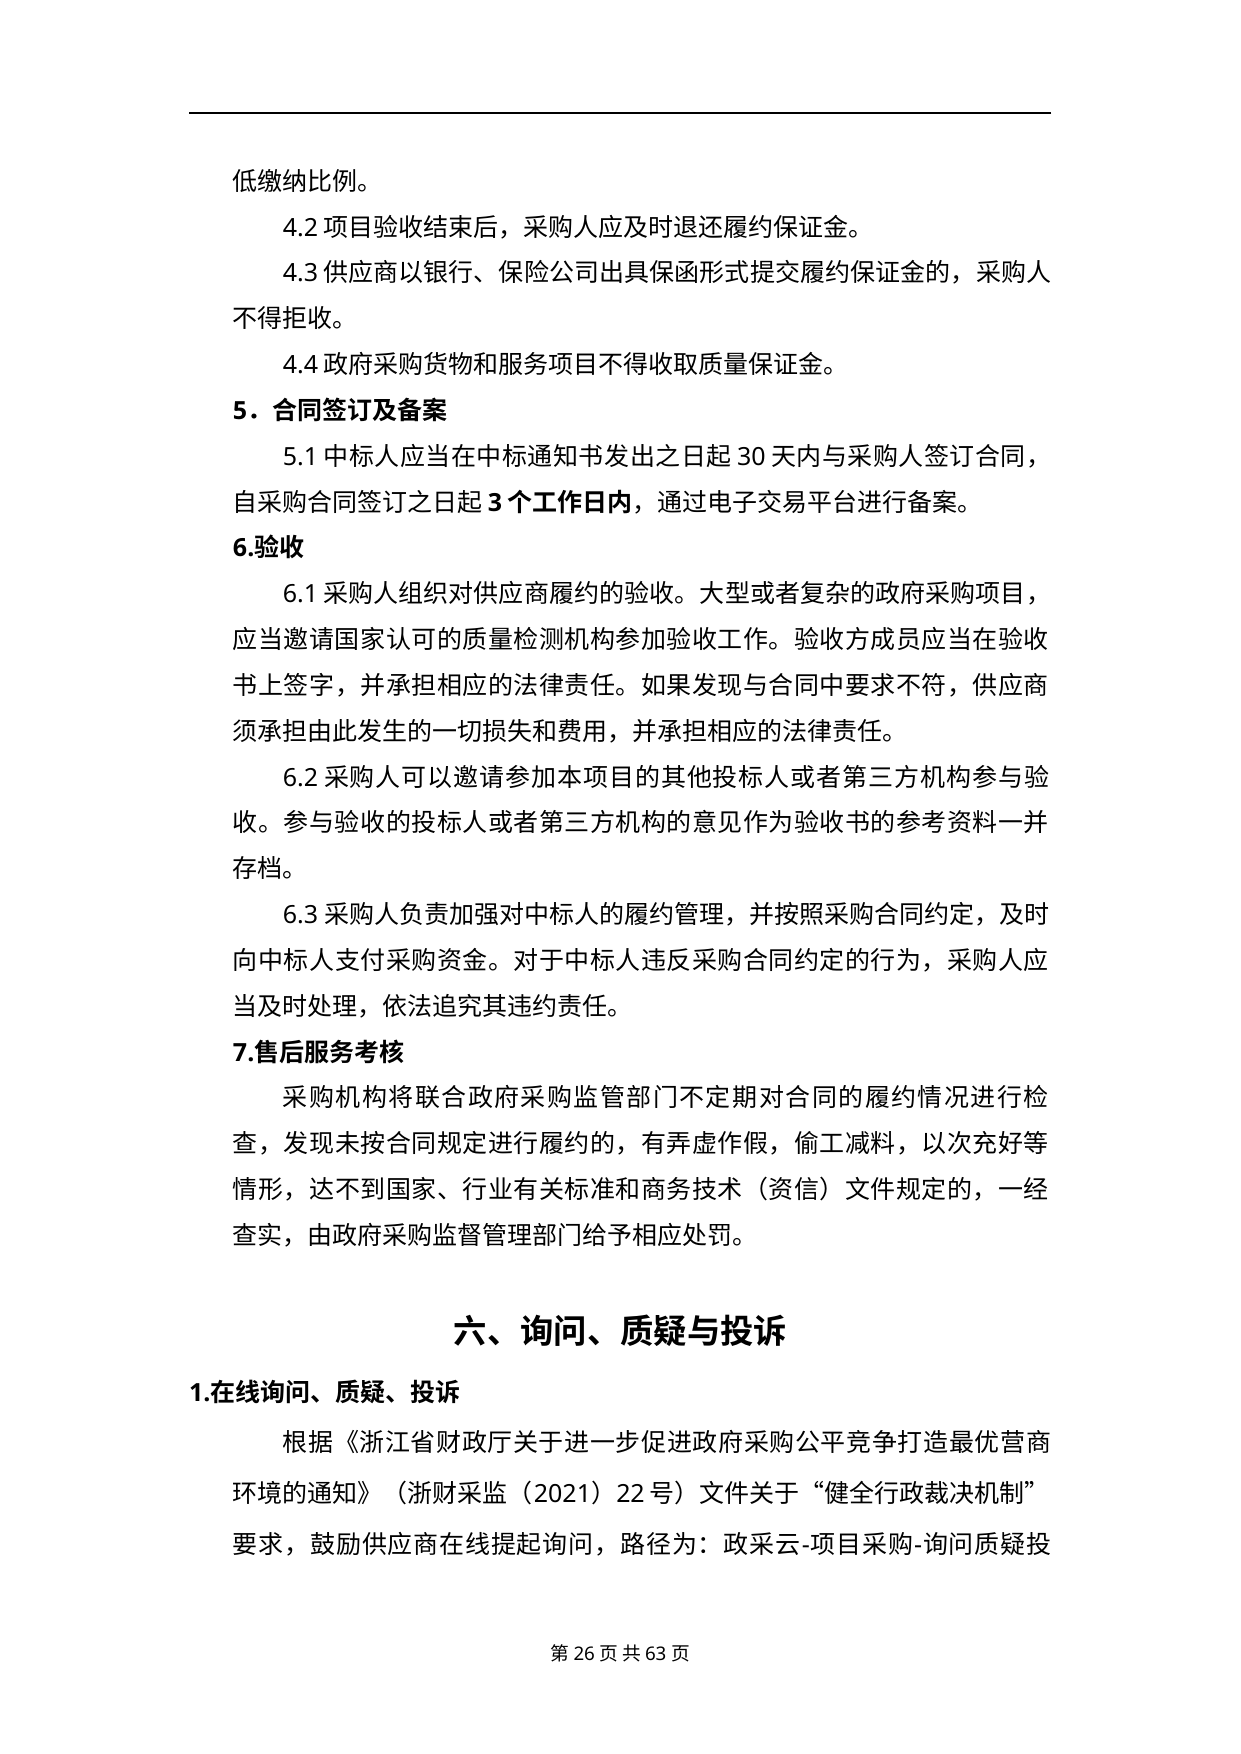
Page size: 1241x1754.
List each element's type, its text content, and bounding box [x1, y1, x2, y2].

text 6.3 采购人负责加强对中标人的履约管理，并按照采购合同约定，及时向中标人支付采购资金。对于中标人违反采购合同约定的行为，采购人应当及时处理，依法追究其违约责任。 [233, 887, 1051, 1024]
text 6.2采购人可以邀请参加本项目的其他投标人或者第三方机构参与验收。参与验收的投标人或者第三方机构的意见作为验收书的参考资料一并存档。 [233, 749, 1051, 887]
text 7.售后服务考核 [233, 1024, 1051, 1070]
text 4.4政府采购货物和服务项目不得收取质量保证金。 [233, 337, 1051, 383]
text 4.3供应商以银行、保险公司出具保函形式提交履约保证金的，采购人不得拒收。 [233, 245, 1051, 337]
text 4.2项目验收结束后，采购人应及时退还履约保证金。 [233, 199, 1051, 245]
text 六、询问、质疑与投诉 [189, 1304, 1051, 1353]
text 5.1中标人应当在中标通知书发出之日起30天内与采购人签订合同，自采购合同签订之日起3个工作日内，通过电子交易平台进行备案。 [233, 428, 1051, 520]
text 1.在线询问、质疑、投诉 [189, 1372, 1051, 1408]
text 6.1采购人组织对供应商履约的验收。大型或者复杂的政府采购项目，应当邀请国家认可的质量检测机构参加验收工作。验收方成员应当在验收书上签字，并承担相应的法律责任。如果发现与合同中要求不符，供应商须承担由此发生的一切损失和费用，并承担相应的法律责任。 [233, 566, 1051, 749]
text 采购机构将联合政府采购监管部门不定期对合同的履约情况进行检查，发现未按合同规定进行履约的，有弄虚作假，偷工减料，以次充好等情形，达不到国家、行业有关标准和商务技术（资信）文件规定的，一经查实，由政府采购监督管理部门给予相应处罚。 [233, 1070, 1051, 1253]
text 6.验收 [233, 520, 1051, 566]
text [233, 153, 1051, 199]
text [233, 1423, 1051, 1561]
text 5．合同签订及备案 [233, 383, 1051, 428]
